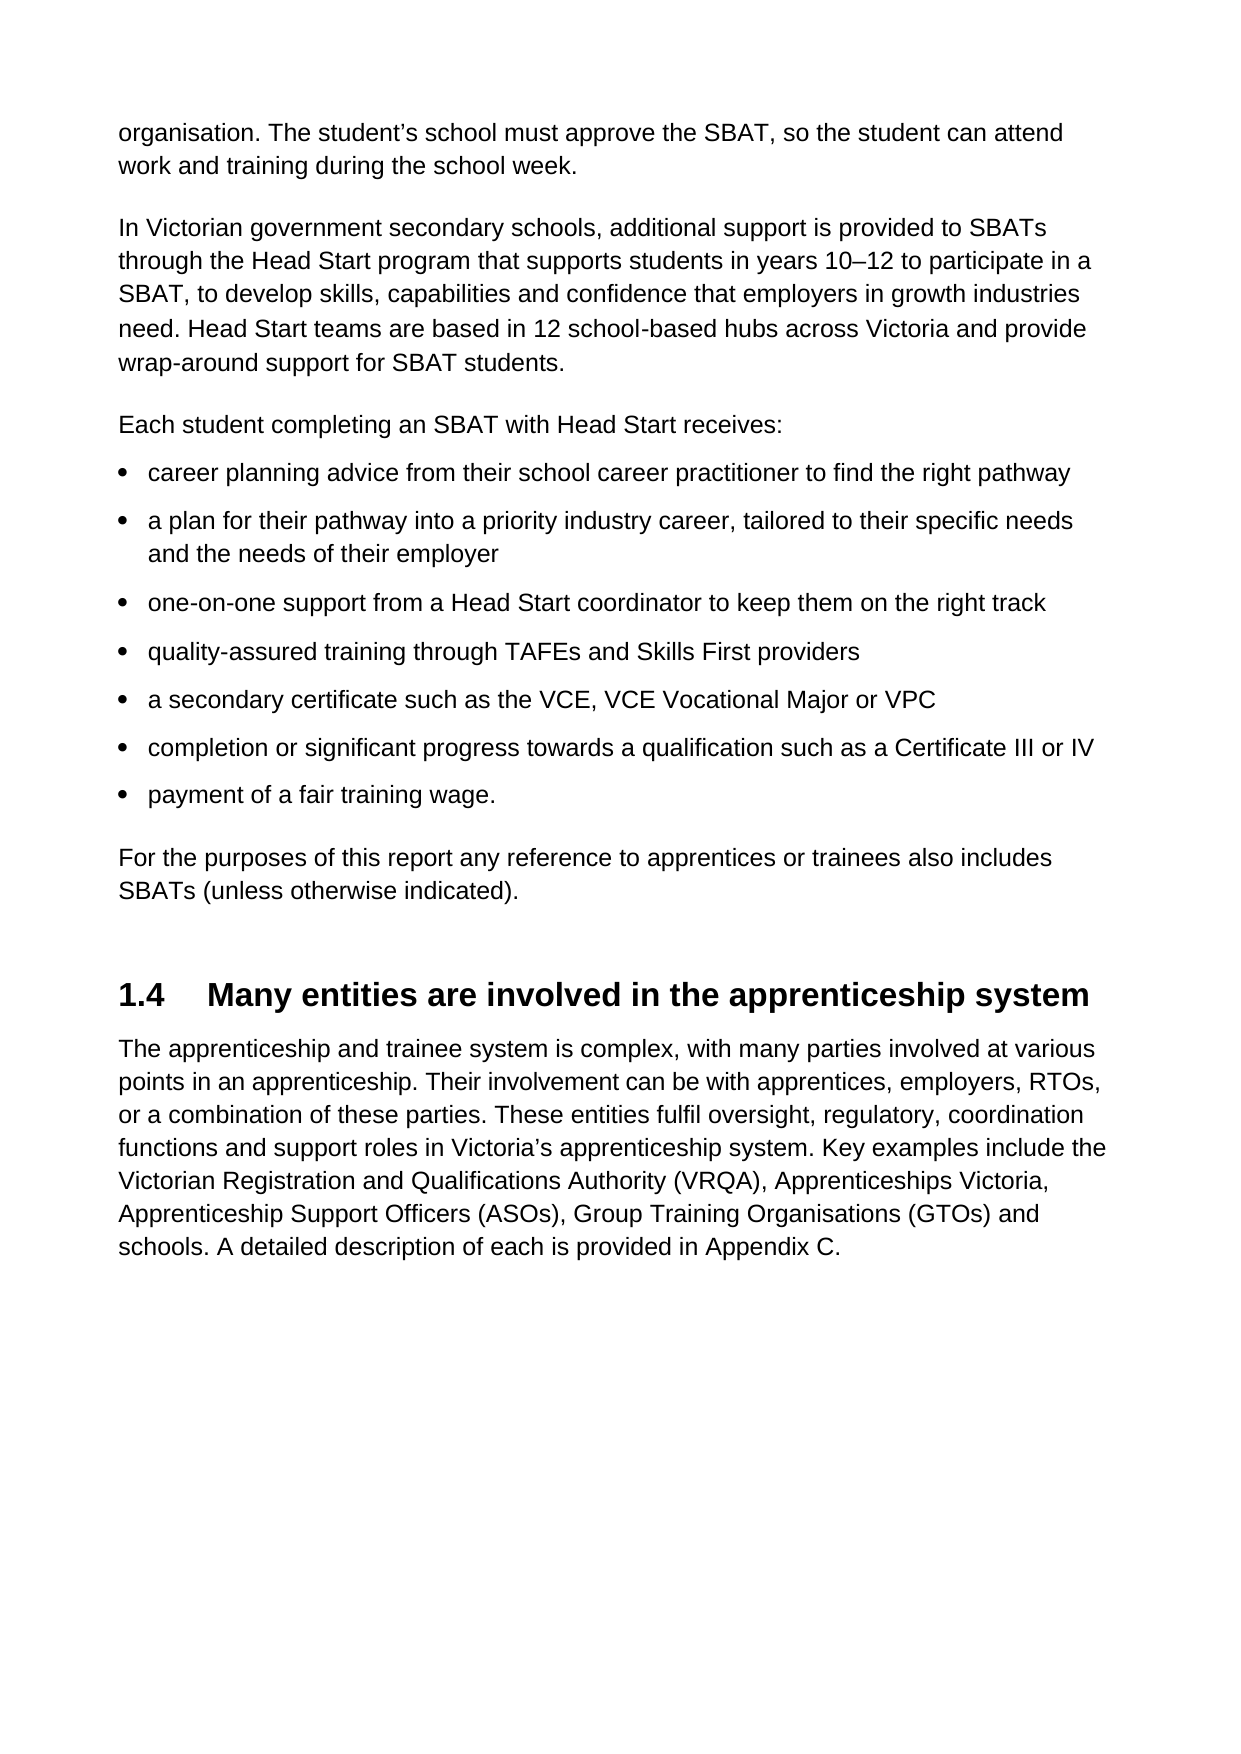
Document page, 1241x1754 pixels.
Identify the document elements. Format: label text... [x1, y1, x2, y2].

text For the purposes of this report any reference to apprentices or trainees also includes SBATs (unless otherwise indicated). [118, 843, 1122, 904]
text Each student completing an SBAT with Head Start receives: [118, 411, 1122, 439]
text In Victorian government secondary schools, additional support is provided to SBATs through the Head Start program that supports students in years 10–12 to participate in a SBAT, to develop skills, capabilities and confidence that employers in growth industries need. Head Start teams are based in 12 school‑based hubs across Victoria and provide wrap‑around support for SBAT students. [118, 213, 1122, 377]
subtitle Many entities are involved in the apprenticeship system [118, 976, 1122, 1014]
text The apprenticeship and trainee system is complex, with many parties involved at various points in an apprenticeship. Their involvement can be with apprentices, employers, RTOs, or a combination of these parties. These entities fulfil oversight, regulatory, coordination functions and support roles in Victoria’s apprenticeship system. Key examples include the Victorian Registration and Qualifications Authority (VRQA), Apprenticeships Victoria, Apprenticeship Support Officers (ASOs), Group Training Organisations (GTOs) and schools. A detailed description of each is provided in Appendix C. [118, 1034, 1122, 1261]
text completion or significant progress towards a qualification such as a Certificate III or IV [118, 733, 1122, 762]
text career planning advice from their school career practitioner to find the right pathway [118, 458, 1122, 487]
text a secondary certificate such as the VCE, VCE Vocational Major or VPC [118, 685, 1122, 714]
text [118, 118, 1122, 180]
text a plan for their pathway into a priority industry career, tailored to their specific needs and the needs of their employer [118, 506, 1122, 568]
text one‑on‑one support from a Head Start coordinator to keep them on the right track [118, 587, 1122, 617]
text quality‑assured training through TAFEs and Skills First providers [118, 636, 1122, 666]
text payment of a fair training wage. [118, 781, 1122, 809]
